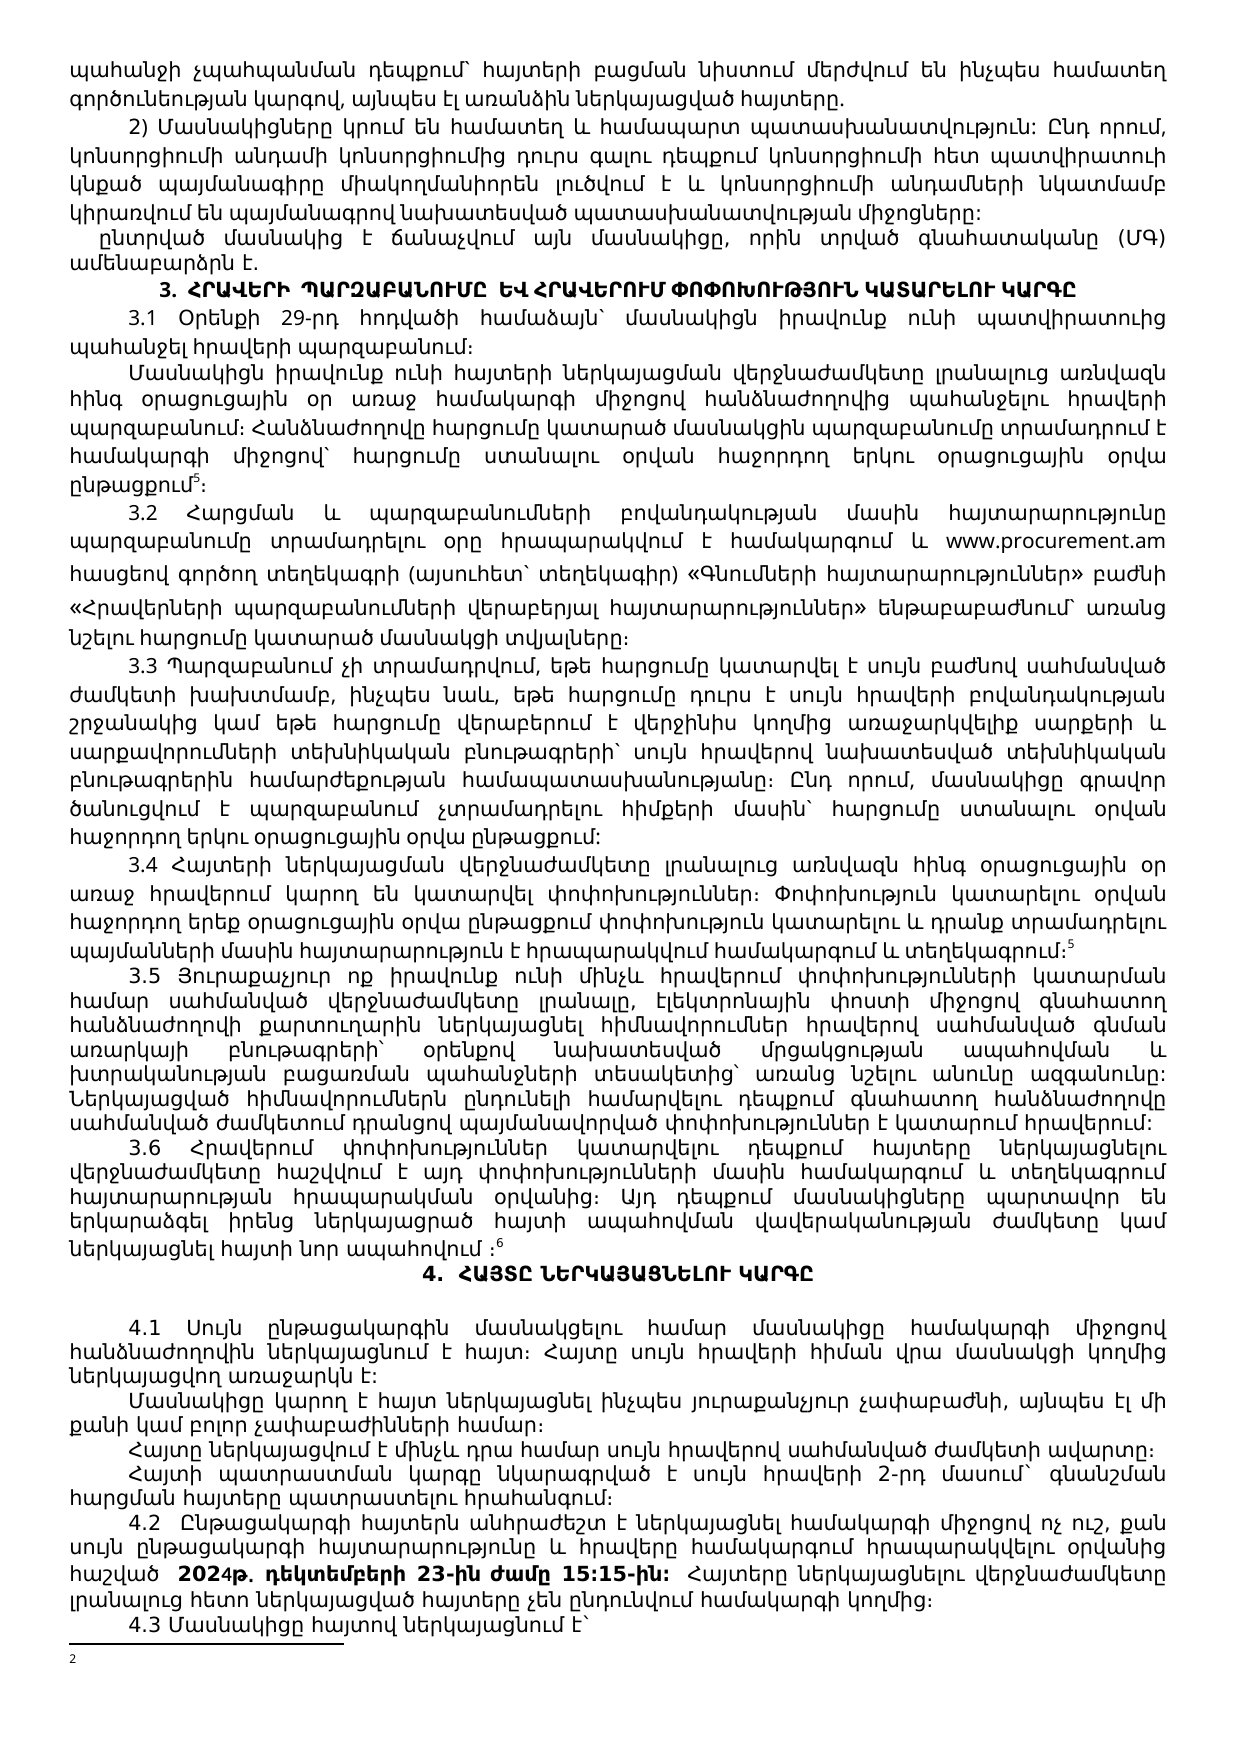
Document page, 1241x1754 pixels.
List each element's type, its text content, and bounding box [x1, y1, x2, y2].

text 3. ՀՐԱՎԵՐԻ ՊԱՐԶԱԲԱՆՈՒՄԸ ԵՎ ՀՐԱՎԵՐՈՒՄ ՓՈՓՈԽՈՒԹՅՈՒՆ ԿԱՏԱՐԵԼՈՒ ԿԱՐԳԸ [69, 275, 1167, 303]
text 4.1 Սույն ընթացակարգին մասնակցելու համար մասնակիցը համակարգի միջոցով հանձնաժողովին ներկայացնում է հայտ։ Հայտը սույն հրավերի հիման վրա մասնակցի կողմից ներկայացվող առաջարկն է: [69, 1315, 1167, 1389]
text 4.3 Մասնակիցը հայտով ներկայացնում է` [69, 1612, 1167, 1637]
text 3.2 Հարցման և պարզաբանումների բովանդակության մասին հայտարարությունը պարզաբանումը տրամադրելու օրը հրապարակվում է համակարգում և www.procurement.am հասցեով գործող տեղեկագրի (այսուհետ` տեղեկագիր) «Գնումների հայտարարություններ» բաժնի «Հրավերների պարզաբանումների վերաբերյալ հայտարարություններ» ենթաբաբաժնում` առանց նշելու հարցումը կատարած մասնակցի տվյալները։ [69, 498, 1167, 652]
text Մասնակիցն իրավունք ունի հայտերի ներկայացման վերջնաժամկետը լրանալուց առնվազն հինգ օրացուցային օր առաջ համակարգի միջոցով հանձնաժողովից պահանջելու հրավերի պարզաբանում։ Հանձնաժողովը հարցումը կատարած մասնակցին պարզաբանումը տրամադրում է համակարգի միջոցով` հարցումը ստանալու օրվան հաջորդող երկու օրացուցային օրվա ընթացքում5։ [69, 360, 1167, 498]
text ընտրված մասնակից է ճանաչվում այն մասնակիցը, որին տրված գնահատականը (ՄԳ) ամենաբարձրն է. [69, 226, 1167, 275]
text 3.4 Հայտերի ներկայացման վերջնաժամկետը լրանալուց առնվազն հինգ օրացուցային օր առաջ հրավերում կարող են կատարվել փոփոխություններ։ Փոփոխություն կատարելու օրվան հաջորդող երեք օրացուցային օրվա ընթացքում փոփոխություն կատարելու և դրանք տրամադրելու պայմանների մասին հայտարարություն է հրապարակվում համակարգում և տեղեկագրում։5 [69, 851, 1167, 964]
text 4.2 Ընթացակարգի հայտերն անհրաժեշտ է ներկայացնել համակարգի միջոցով ոչ ուշ, քան սույն ընթացակարգի հայտարարությունը և հրավերը համակարգում հրապարակվելու օրվանից հաշված 2024թ․ դեկտեմբերի 23-ին ժամը 15։15-ին։ Հայտերը ներկայացնելու վերջնաժամկետը լրանալուց հետո ներկայացված հայտերը չեն ընդունվում համակարգի կողմից։ [69, 1511, 1167, 1612]
text 3.5 Յուրաքաչյուր ոք իրավունք ունի մինչև հրավերում փոփոխությունների կատարման համար սահմանված վերջնաժամկետը լրանալը, էլեկտրոնային փոստի միջոցով գնահատող հանձնաժողովի քարտուղարին ներկայացնել հիմնավորումներ հրավերով սահմանված գնման առարկայի բնութագրերի՝ օրենքով նախատեսված մրցակցության ապահովման և խտրականության բացառման պահանջների տեսակետից՝ առանց նշելու անունը ազգանունը: Ներկայացված հիմնավորումներն ընդունելի համարվելու դեպքում գնահատող հանձնաժողովը սահմանված ժամկետում դրանցով պայմանավորված փոփոխություններ է կատարում հրավերում: [69, 964, 1167, 1136]
text 2) Մասնակիցները կրում են համատեղ և համապարտ պատասխանատվություն: Ընդ որում, կոնսորցիումի անդամի կոնսորցիումից դուրս գալու դեպքում կոնսորցիումի հետ պատվիրատուի կնքած պայմանագիրը միակողմանիորեն լուծվում է և կոնսորցիումի անդամների նկատմամբ կիրառվում են պայմանագրով նախատեսված պատասխանատվության միջոցները: [69, 112, 1167, 226]
text Հայտը ներկայացվում է մինչև դրա համար սույն հրավերով սահմանված ժամկետի ավարտը։ [69, 1438, 1167, 1462]
text 3.6 Հրավերում փոփոխություններ կատարվելու դեպքում հայտերը ներկայացնելու վերջնաժամկետը հաշվվում է այդ փոփոխությունների մասին համակարգում և տեղեկագրում հայտարարության հրապարակման օրվանից։ Այդ դեպքում մասնակիցները պարտավոր են երկարաձգել իրենց ներկայացրած հայտի ապահովման վավերականության ժամկետը կամ ներկայացնել հայտի նոր ապահովում։6 [69, 1136, 1167, 1262]
text Մասնակիցը կարող է հայտ ներկայացնել ինչպես յուրաքանչյուր չափաբաժնի, այնպես էլ մի քանի կամ բոլոր չափաբաժինների համար։ [69, 1389, 1167, 1438]
text 4. ՀԱՅՏԸ ՆԵՐԿԱՅԱՑՆԵԼՈՒ ԿԱՐԳԸ [69, 1262, 1167, 1287]
text Հայտի պատրաստման կարգը նկարագրված է սույն հրավերի 2-րդ մասում` գնանշման հարցման հայտերը պատրաստելու հրահանգում։ [69, 1462, 1167, 1511]
text 3.3 Պարզաբանում չի տրամադրվում, եթե հարցումը կատարվել է սույն բաժնով սահմանված ժամկետի խախտմամբ, ինչպես նաև, եթե հարցումը դուրս է սույն հրավերի բովանդակության շրջանակից կամ եթե հարցումը վերաբերում է վերջինիս կողմից առաջարկվելիք սարքերի և սարքավորումների տեխնիկական բնութագրերի` սույն հրավերով նախատեսված տեխնիկական բնութագրերին համարժեքության համապատասխանությանը։ Ընդ որում, մասնակիցը գրավոր ծանուցվում է պարզաբանում չտրամադրելու հիմքերի մասին` հարցումը ստանալու օրվան հաջորդող երկու օրացուցային օրվա ընթացքում: [69, 652, 1167, 851]
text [69, 56, 1167, 112]
text 3.1 Օրենքի 29-րդ հոդվածի համաձայն` մասնակիցն իրավունք ունի պատվիրատուից պահանջել հրավերի պարզաբանում։ [69, 303, 1167, 360]
